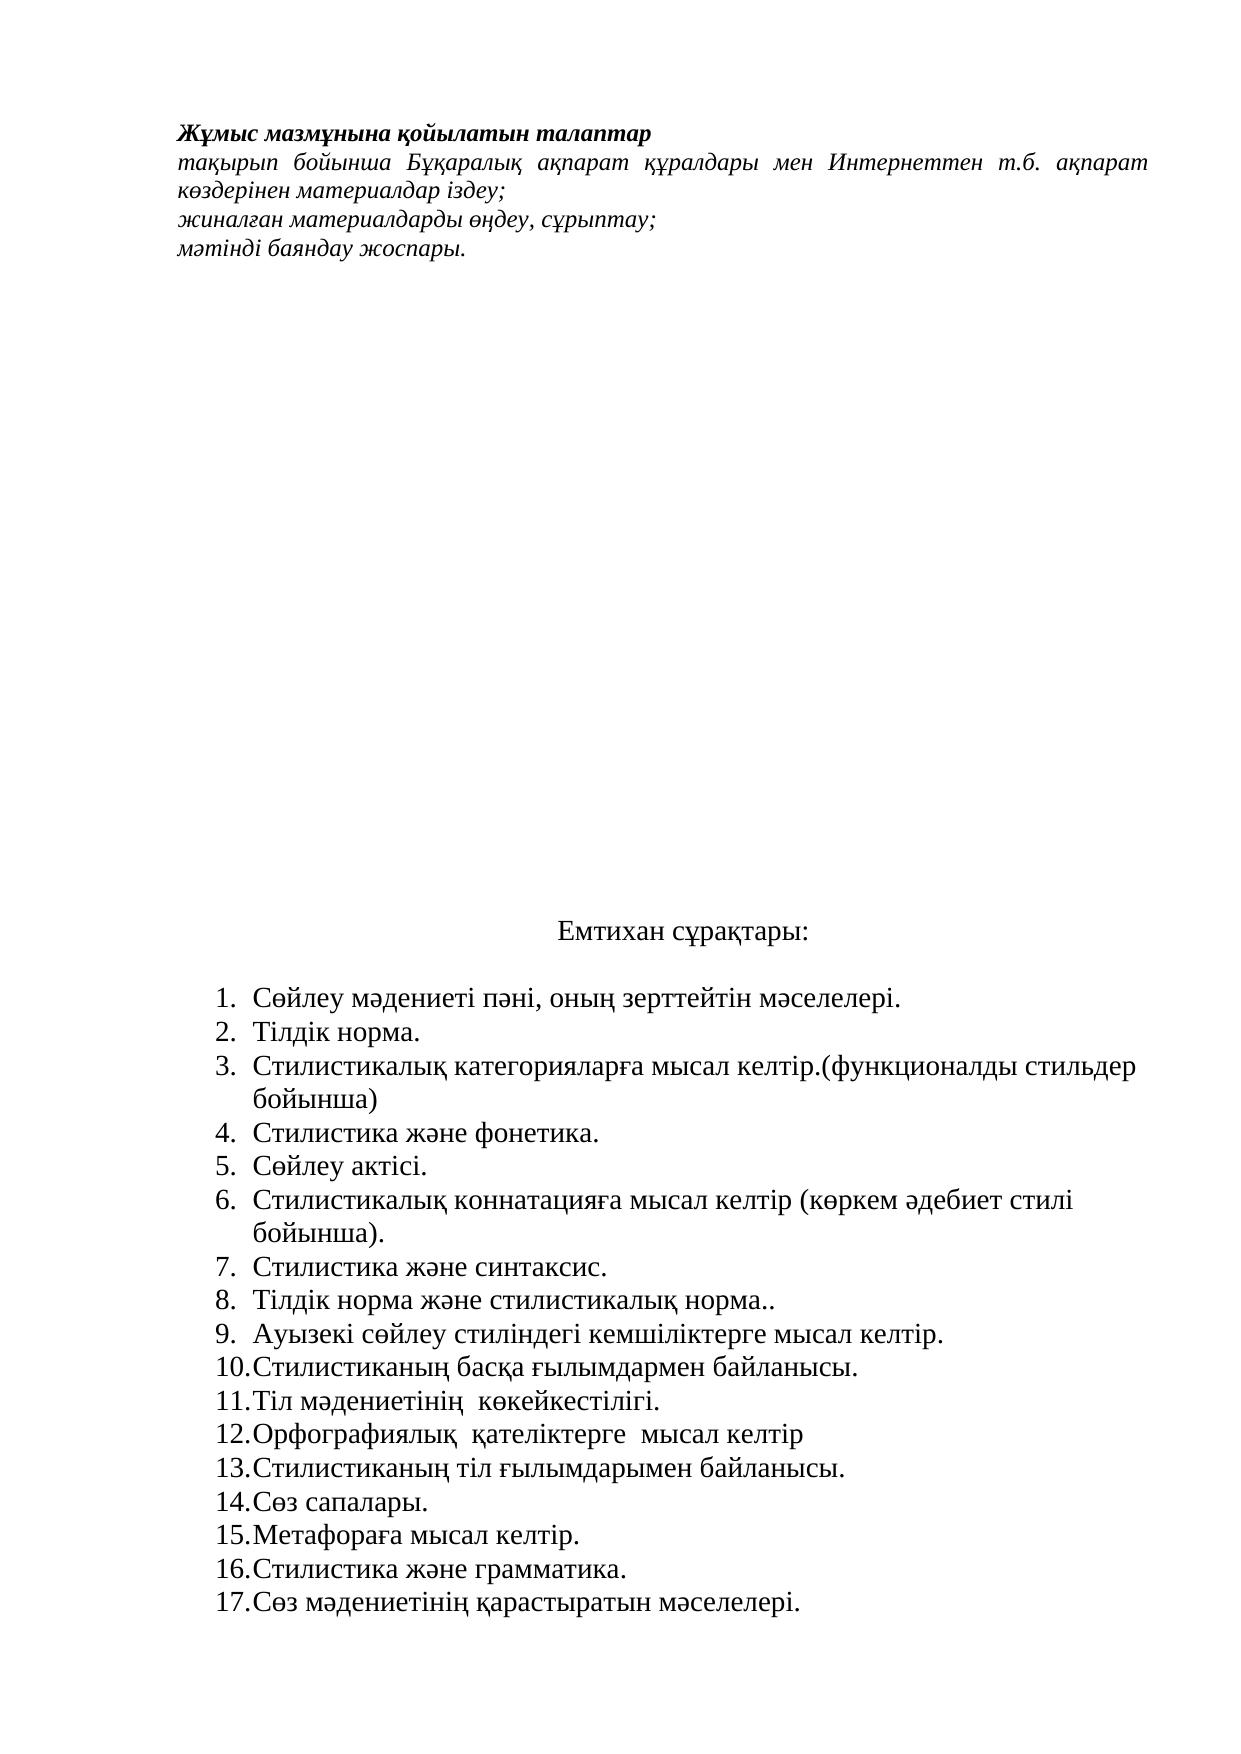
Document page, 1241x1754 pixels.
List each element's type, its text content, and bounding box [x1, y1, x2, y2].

list Стилистиканың тіл ғылымдарымен байланысы. [215, 1450, 1152, 1484]
text жиналған материалдарды өңдеу, сұрыптау; [177, 204, 1152, 233]
list Тіл мәдениетінің көкейкестілігі. [215, 1383, 1152, 1417]
list Сөйлеу актісі. [215, 1148, 1152, 1182]
list Орфографиялық қателіктерге мысал келтір [215, 1417, 1152, 1450]
list Ауызекі сөйлеу стиліндегі кемшіліктерге мысал келтір. [215, 1316, 1152, 1349]
list Сөз мәдениетінің қарастыратын мәселелері. [215, 1584, 1152, 1618]
list Стилистика және грамматика. [215, 1551, 1152, 1584]
text тақырып бойынша Бұқаралық ақпарат құралдары мен Интернеттен т.б. ақпарат көздерінен материалдар іздеу; [177, 147, 1152, 204]
list Тілдік норма және стилистикалық норма.. [215, 1282, 1152, 1316]
list Стилистиканың басқа ғылымдармен байланысы. [215, 1349, 1152, 1383]
list Стилистикалық категорияларға мысал келтір.(функционалды стильдер бойынша) [215, 1048, 1152, 1115]
list Сөз сапалары. [215, 1484, 1152, 1517]
list Тілдік норма. [215, 1014, 1152, 1048]
list Стилистикалық коннатацияға мысал келтір (көркем әдебиет стилі бойынша). [215, 1182, 1152, 1249]
list Стилистика және фонетика. [215, 1115, 1152, 1148]
list Стилистика және синтаксис. [215, 1249, 1152, 1282]
list Сөйлеу мәдениеті пәні, оның зерттейтін мәселелері. [215, 981, 1152, 1014]
list Метафораға мысал келтір. [215, 1517, 1152, 1551]
text Емтихан сұрақтары: [215, 913, 1152, 947]
text Жұмыс мазмұнына қойылатын талаптар [177, 118, 1152, 147]
text мәтінді баяндау жоспары. [177, 233, 1152, 262]
